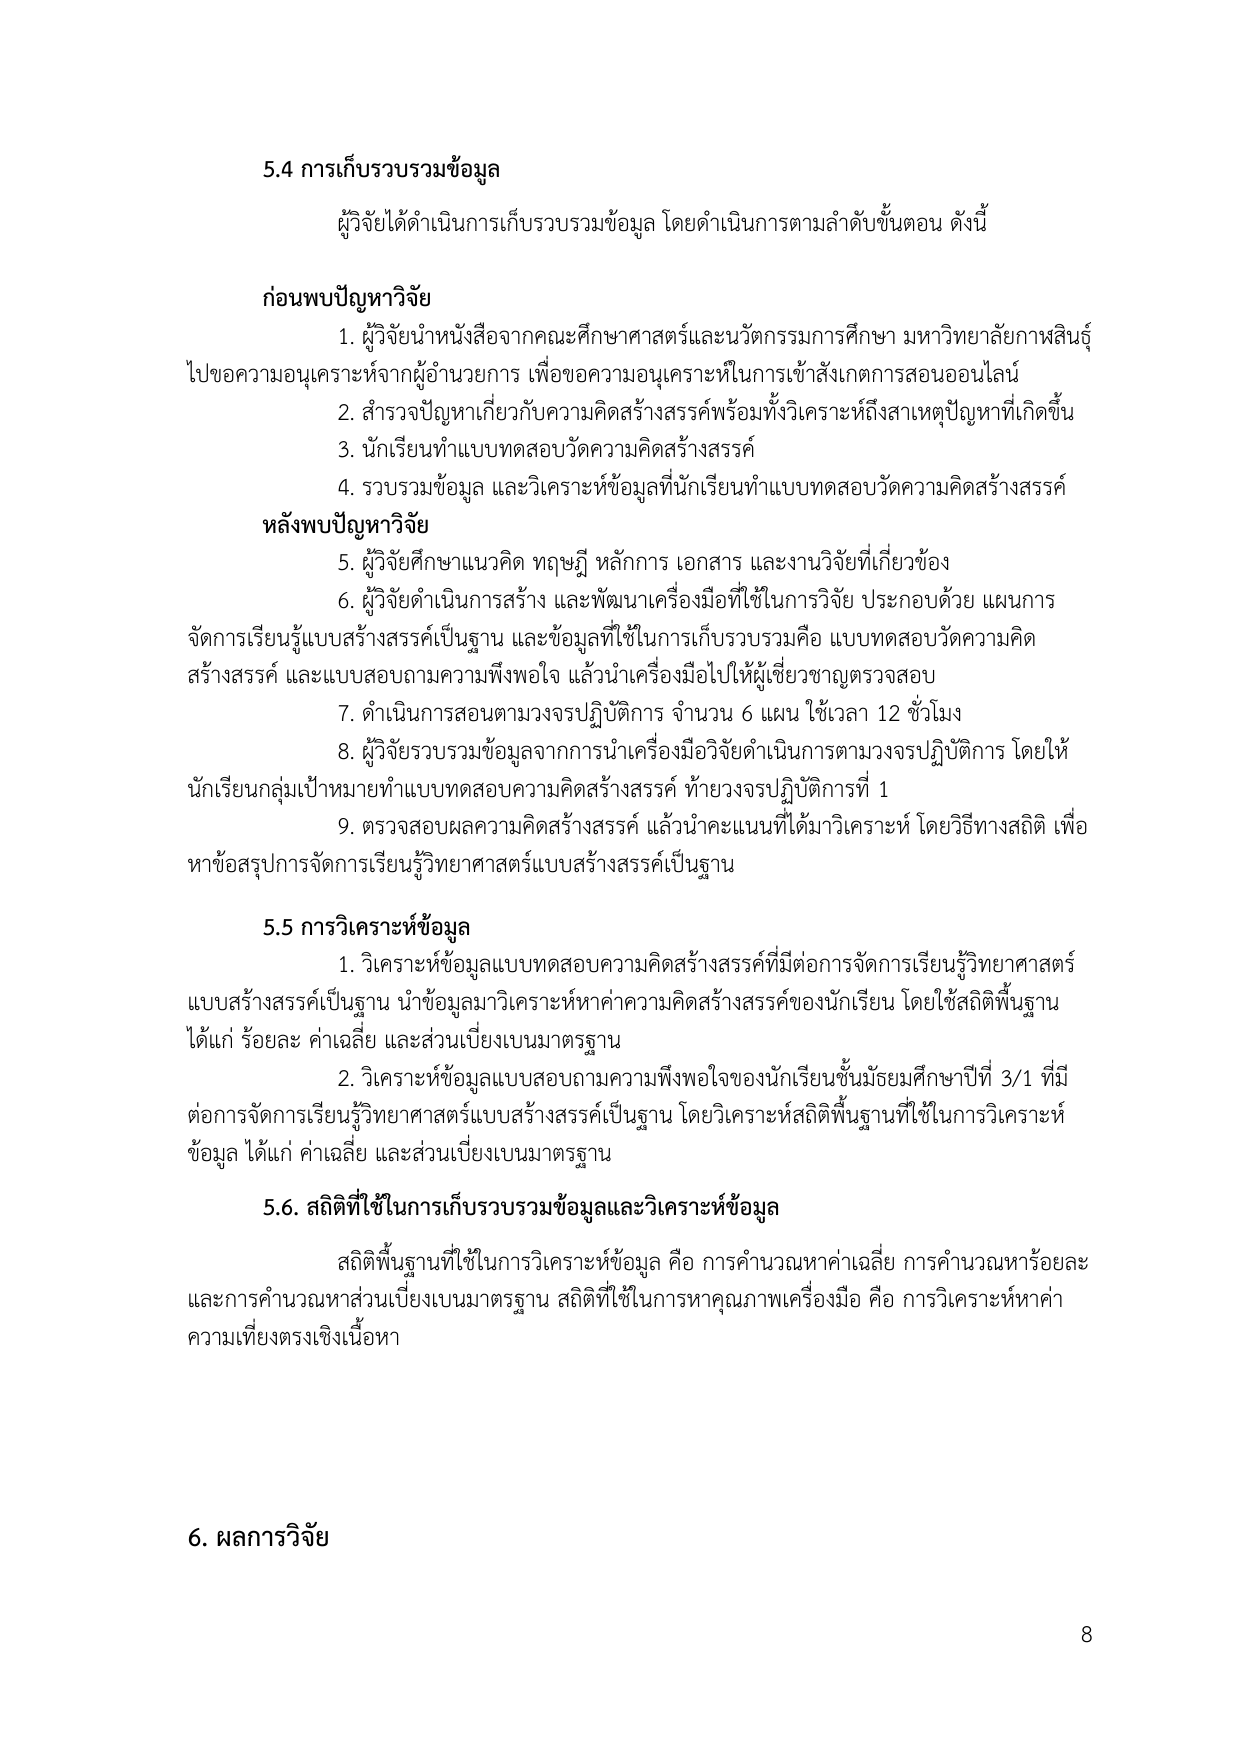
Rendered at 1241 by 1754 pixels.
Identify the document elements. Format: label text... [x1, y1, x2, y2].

text 5.5 การวิเคราะห์ข้อมูล [262, 906, 1093, 943]
text สถิติพื้นฐานที่ใช้ในการวิเคราะห์ข้อมูล คือ การคำนวณหาค่าเฉลี่ย การคำนวณหาร้อยละและการคำนวณหาส่วนเบี่ยงเบนมาตรฐาน สถิติที่ใช้ในการหาคุณภาพเครื่องมือ คือ การวิเคราะห์หาค่าความเที่ยงตรงเชิงเนื้อหา [187, 1241, 1093, 1354]
text 6. ผลการวิจัย [187, 1514, 1093, 1556]
text 2. สำรวจปัญหาเกี่ยวกับความคิดสร้างสรรค์พร้อมทั้งวิเคราะห์ถึงสาเหตุปัญหาที่เกิดขึ้น [337, 391, 1093, 428]
text ก่อนพบปัญหาวิจัย [262, 277, 1093, 315]
text 7. ดำเนินการสอนตามวงจรปฏิบัติการ จำนวน 6 แผน ใช้เวลา 12 ชั่วโมง [262, 692, 1093, 730]
text 8. ผู้วิจัยรวบรวมข้อมูลจากการนำเครื่องมือวิจัยดำเนินการตามวงจรปฏิบัติการ โดยให้นักเรียนกลุ่มเป้าหมายทำแบบทดสอบความคิดสร้างสรรค์ ท้ายวงจรปฏิบัติการที่ 1 [187, 730, 1093, 805]
text ผู้วิจัยได้ดำเนินการเก็บรวบรวมข้อมูล โดยดำเนินการตามลำดับขั้นตอน ดังนี้ [262, 202, 1093, 240]
text 2. วิเคราะห์ข้อมูลแบบสอบถามความพึงพอใจของนักเรียนชั้นมัธยมศึกษาปีที่ 3/1 ที่มีต่อการจัดการเรียนรู้วิทยาศาสตร์แบบสร้างสรรค์เป็นฐาน โดยวิเคราะห์สถิติพื้นฐานที่ใช้ในการวิเคราะห์ข้อมูล ได้แก่ ค่าเฉลี่ย และส่วนเบี่ยงเบนมาตรฐาน [187, 1057, 1093, 1170]
text 9. ตรวจสอบผลความคิดสร้างสรรค์ แล้วนำคะแนนที่ได้มาวิเคราะห์ โดยวิธีทางสถิติ เพื่อหาข้อสรุปการจัดการเรียนรู้วิทยาศาสตร์แบบสร้างสรรค์เป็นฐาน [187, 805, 1093, 881]
text 1. ผู้วิจัยนำหนังสือจากคณะศึกษาศาสตร์และนวัตกรรมการศึกษา มหาวิทยาลัยกาฬสินธุ์ไปขอความอนุเคราะห์จากผู้อำนวยการ เพื่อขอความอนุเคราะห์ในการเข้าสังเกตการสอนออนไลน์ [187, 315, 1093, 391]
text 3. นักเรียนทำแบบทดสอบวัดความคิดสร้างสรรค์ [337, 428, 1093, 466]
text 5.4 การเก็บรวบรวมข้อมูล [262, 148, 1093, 185]
text 5.6. สถิติที่ใช้ในการเก็บรวบรวมข้อมูลและวิเคราะห์ข้อมูล [262, 1186, 1093, 1224]
text หลังพบปัญหาวิจัย [262, 504, 1093, 541]
text 5. ผู้วิจัยศึกษาแนวคิด ทฤษฎี หลักการ เอกสาร และงานวิจัยที่เกี่ยวข้อง [337, 541, 1093, 579]
text 1. วิเคราะห์ข้อมูลแบบทดสอบความคิดสร้างสรรค์ที่มีต่อการจัดการเรียนรู้วิทยาศาสตร์แบบสร้างสรรค์เป็นฐาน นำข้อมูลมาวิเคราะห์หาค่าความคิดสร้างสรรค์ของนักเรียน โดยใช้สถิติพื้นฐาน ได้แก่ ร้อยละ ค่าเฉลี่ย และส่วนเบี่ยงเบนมาตรฐาน [187, 943, 1093, 1057]
text 4. รวบรวมข้อมูล และวิเคราะห์ข้อมูลที่นักเรียนทำแบบทดสอบวัดความคิดสร้างสรรค์ [337, 466, 1093, 504]
text 6. ผู้วิจัยดำเนินการสร้าง และพัฒนาเครื่องมือที่ใช้ในการวิจัย ประกอบด้วย แผนการจัดการเรียนรู้แบบสร้างสรรค์เป็นฐาน และข้อมูลที่ใช้ในการเก็บรวบรวมคือ แบบทดสอบวัดความคิดสร้างสรรค์ และแบบสอบถามความพึงพอใจ แล้วนำเครื่องมือไปให้ผู้เชี่ยวชาญตรวจสอบ [187, 579, 1093, 692]
